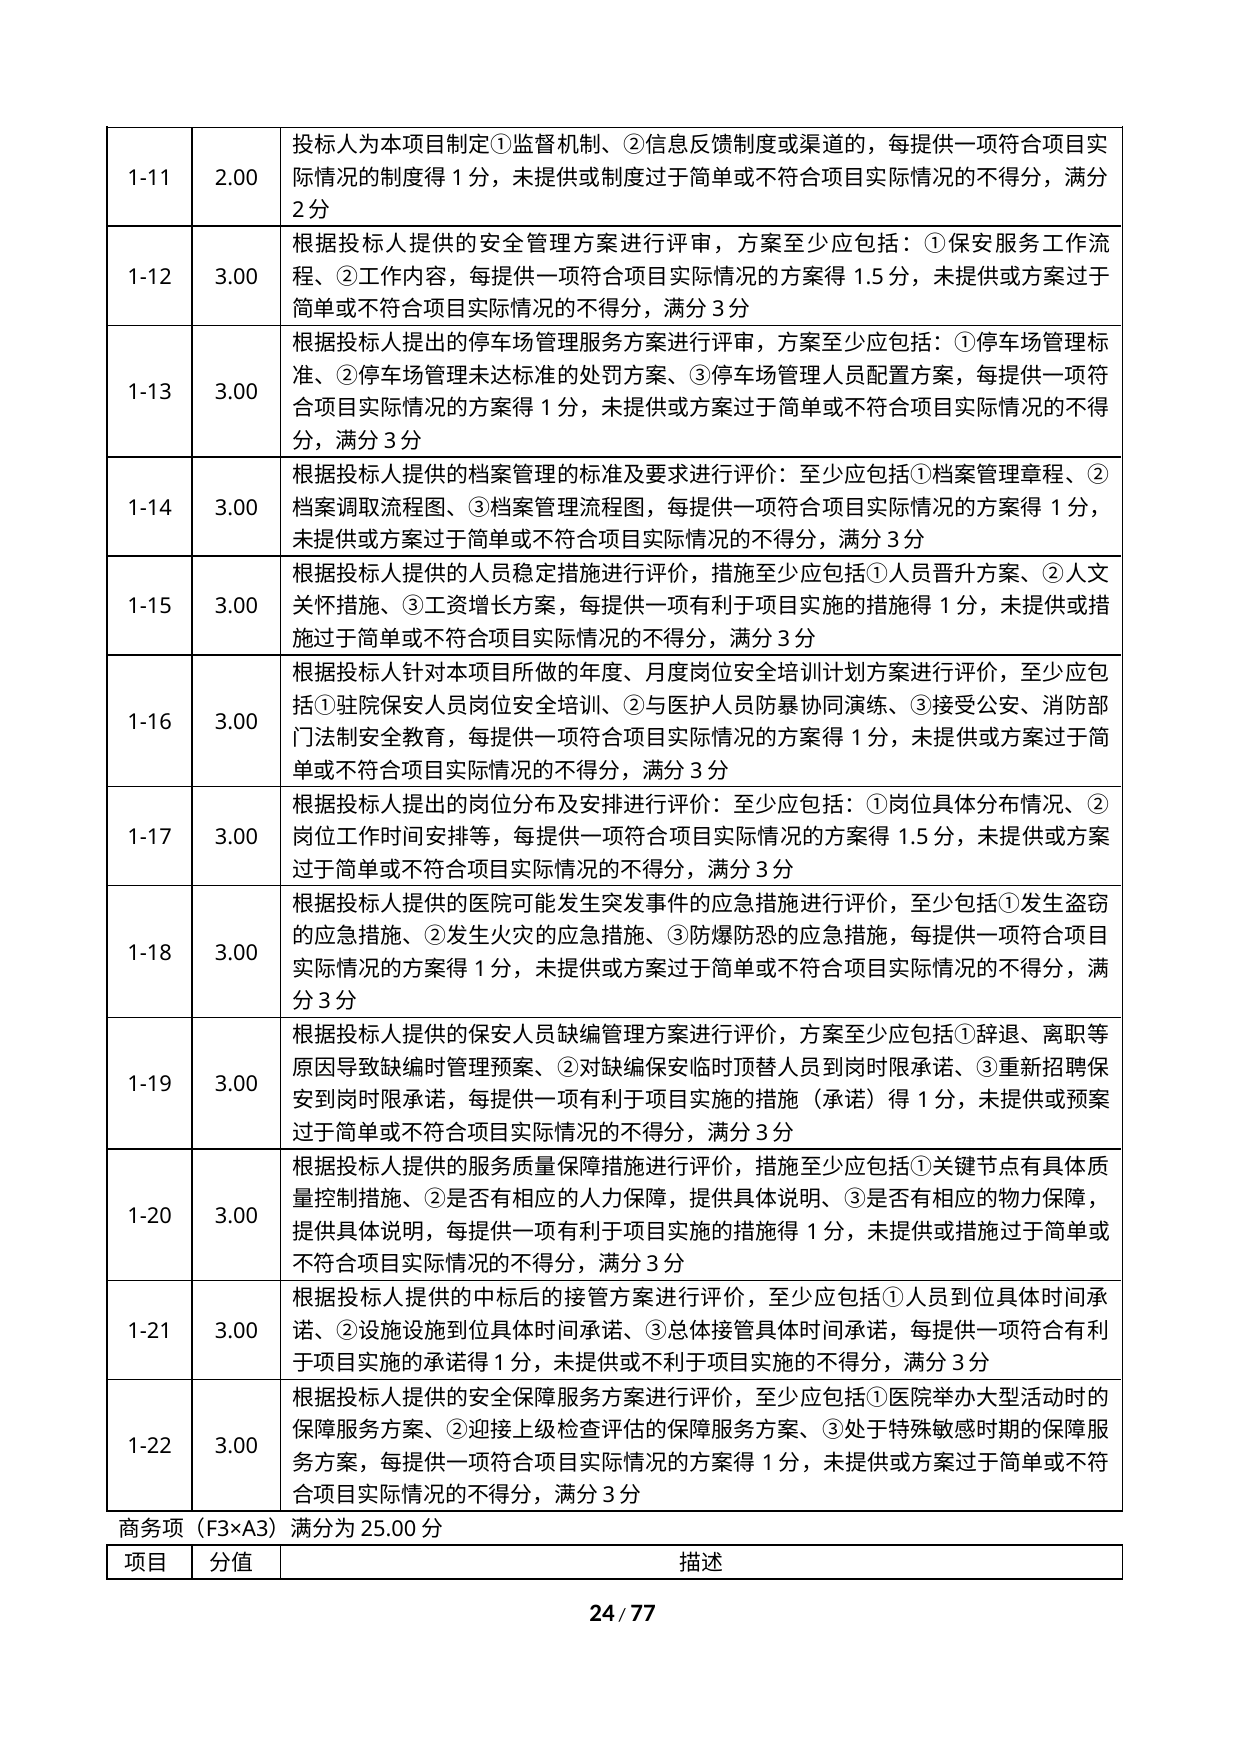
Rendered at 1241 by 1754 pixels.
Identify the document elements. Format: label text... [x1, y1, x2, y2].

table_cell 1-19 [108, 1018, 191, 1148]
table_cell 1-12 [108, 227, 191, 324]
table_cell 1-22 [108, 1380, 191, 1510]
table_cell 2.00 [193, 128, 280, 225]
table_cell 根据投标人提供的中标后的接管方案进行评价，至少应包括①人员到位具体时间承诺、②设施设施到位具体时间承诺、③总体接管具体时间承诺，每提供一项符合有利于项目实施的承诺得1分，未提供或不利于项目实施的不得分，满分3分 [281, 1280, 1122, 1378]
table_cell 1-15 [108, 557, 191, 654]
table_cell 1-17 [108, 787, 191, 885]
table_cell 3.00 [193, 656, 280, 786]
table_cell 1-21 [108, 1281, 191, 1378]
table_cell 3.00 [193, 326, 280, 456]
table_cell 1-20 [108, 1150, 191, 1279]
table_cell 1-11 [108, 128, 191, 225]
table_cell 根据投标人提出的停车场管理服务方案进行评审，方案至少应包括：①停车场管理标准、②停车场管理未达标准的处罚方案、③停车场管理人员配置方案，每提供一项符合项目实际情况的方案得1分，未提供或方案过于简单或不符合项目实际情况的不得分，满分3分 [281, 325, 1122, 456]
table_cell 根据投标人针对本项目所做的年度、月度岗位安全培训计划方案进行评价，至少应包括①驻院保安人员岗位安全培训、②与医护人员防暴协同演练、③接受公安、消防部门法制安全教育，每提供一项符合项目实际情况的方案得1分，未提供或方案过于简单或不符合项目实际情况的不得分，满分3分 [281, 654, 1122, 786]
table_header 描述 [281, 1546, 1122, 1578]
table_cell 3.00 [193, 1380, 280, 1510]
table_cell 3.00 [193, 1281, 280, 1378]
table_cell 1-14 [108, 458, 191, 555]
table_header 分值 [193, 1546, 280, 1578]
table_cell 根据投标人提供的档案管理的标准及要求进行评价：至少应包括①档案管理章程、②档案调取流程图、③档案管理流程图，每提供一项符合项目实际情况的方案得1分，未提供或方案过于简单或不符合项目实际情况的不得分，满分3分 [281, 456, 1122, 555]
table_cell 3.00 [193, 458, 280, 555]
table_cell 根据投标人提供的医院可能发生突发事件的应急措施进行评价，至少包括①发生盗窃的应急措施、②发生火灾的应急措施、③防爆防恐的应急措施，每提供一项符合项目实际情况的方案得1分，未提供或方案过于简单或不符合项目实际情况的不得分，满分3分 [281, 885, 1122, 1016]
table_cell 投标人为本项目制定①监督机制、②信息反馈制度或渠道的，每提供一项符合项目实际情况的制度得1分，未提供或制度过于简单或不符合项目实际情况的不得分，满分2分 [281, 128, 1122, 225]
table_cell 3.00 [193, 557, 280, 654]
table_cell 3.00 [193, 1018, 280, 1148]
text 商务项（F3×A3）满分为25.00分 [118, 1512, 1122, 1544]
table_cell 根据投标人提供的人员稳定措施进行评价，措施至少应包括①人员晋升方案、②人文关怀措施、③工资增长方案，每提供一项有利于项目实施的措施得1分，未提供或措施过于简单或不符合项目实际情况的不得分，满分3分 [281, 555, 1122, 654]
table_cell 3.00 [193, 227, 280, 324]
table_header 项目 [108, 1546, 191, 1578]
table_cell 根据投标人提供的服务质量保障措施进行评价，措施至少应包括①关键节点有具体质量控制措施、②是否有相应的人力保障，提供具体说明、③是否有相应的物力保障，提供具体说明，每提供一项有利于项目实施的措施得1分，未提供或措施过于简单或不符合项目实际情况的不得分，满分3分 [281, 1148, 1122, 1279]
table_cell 3.00 [193, 787, 280, 885]
table_cell 根据投标人提出的岗位分布及安排进行评价：至少应包括：①岗位具体分布情况、②岗位工作时间安排等，每提供一项符合项目实际情况的方案得1.5分，未提供或方案过于简单或不符合项目实际情况的不得分，满分3分 [281, 786, 1122, 885]
table_cell 3.00 [193, 1150, 280, 1279]
table_cell 根据投标人提供的保安人员缺编管理方案进行评价，方案至少应包括①辞退、离职等原因导致缺编时管理预案、②对缺编保安临时顶替人员到岗时限承诺、③重新招聘保安到岗时限承诺，每提供一项有利于项目实施的措施（承诺）得1分，未提供或预案过于简单或不符合项目实际情况的不得分，满分3分 [281, 1016, 1122, 1148]
table_cell 根据投标人提供的安全管理方案进行评审，方案至少应包括：①保安服务工作流程、②工作内容，每提供一项符合项目实际情况的方案得1.5分，未提供或方案过于简单或不符合项目实际情况的不得分，满分3分 [281, 225, 1122, 324]
table_cell 1-18 [108, 886, 191, 1016]
table_cell 1-13 [108, 326, 191, 456]
table_cell 根据投标人提供的安全保障服务方案进行评价，至少应包括①医院举办大型活动时的保障服务方案、②迎接上级检查评估的保障服务方案、③处于特殊敏感时期的保障服务方案，每提供一项符合项目实际情况的方案得1分，未提供或方案过于简单或不符合项目实际情况的不得分，满分3分 [281, 1379, 1122, 1510]
table_cell 3.00 [193, 886, 280, 1016]
table_cell 1-16 [108, 656, 191, 786]
